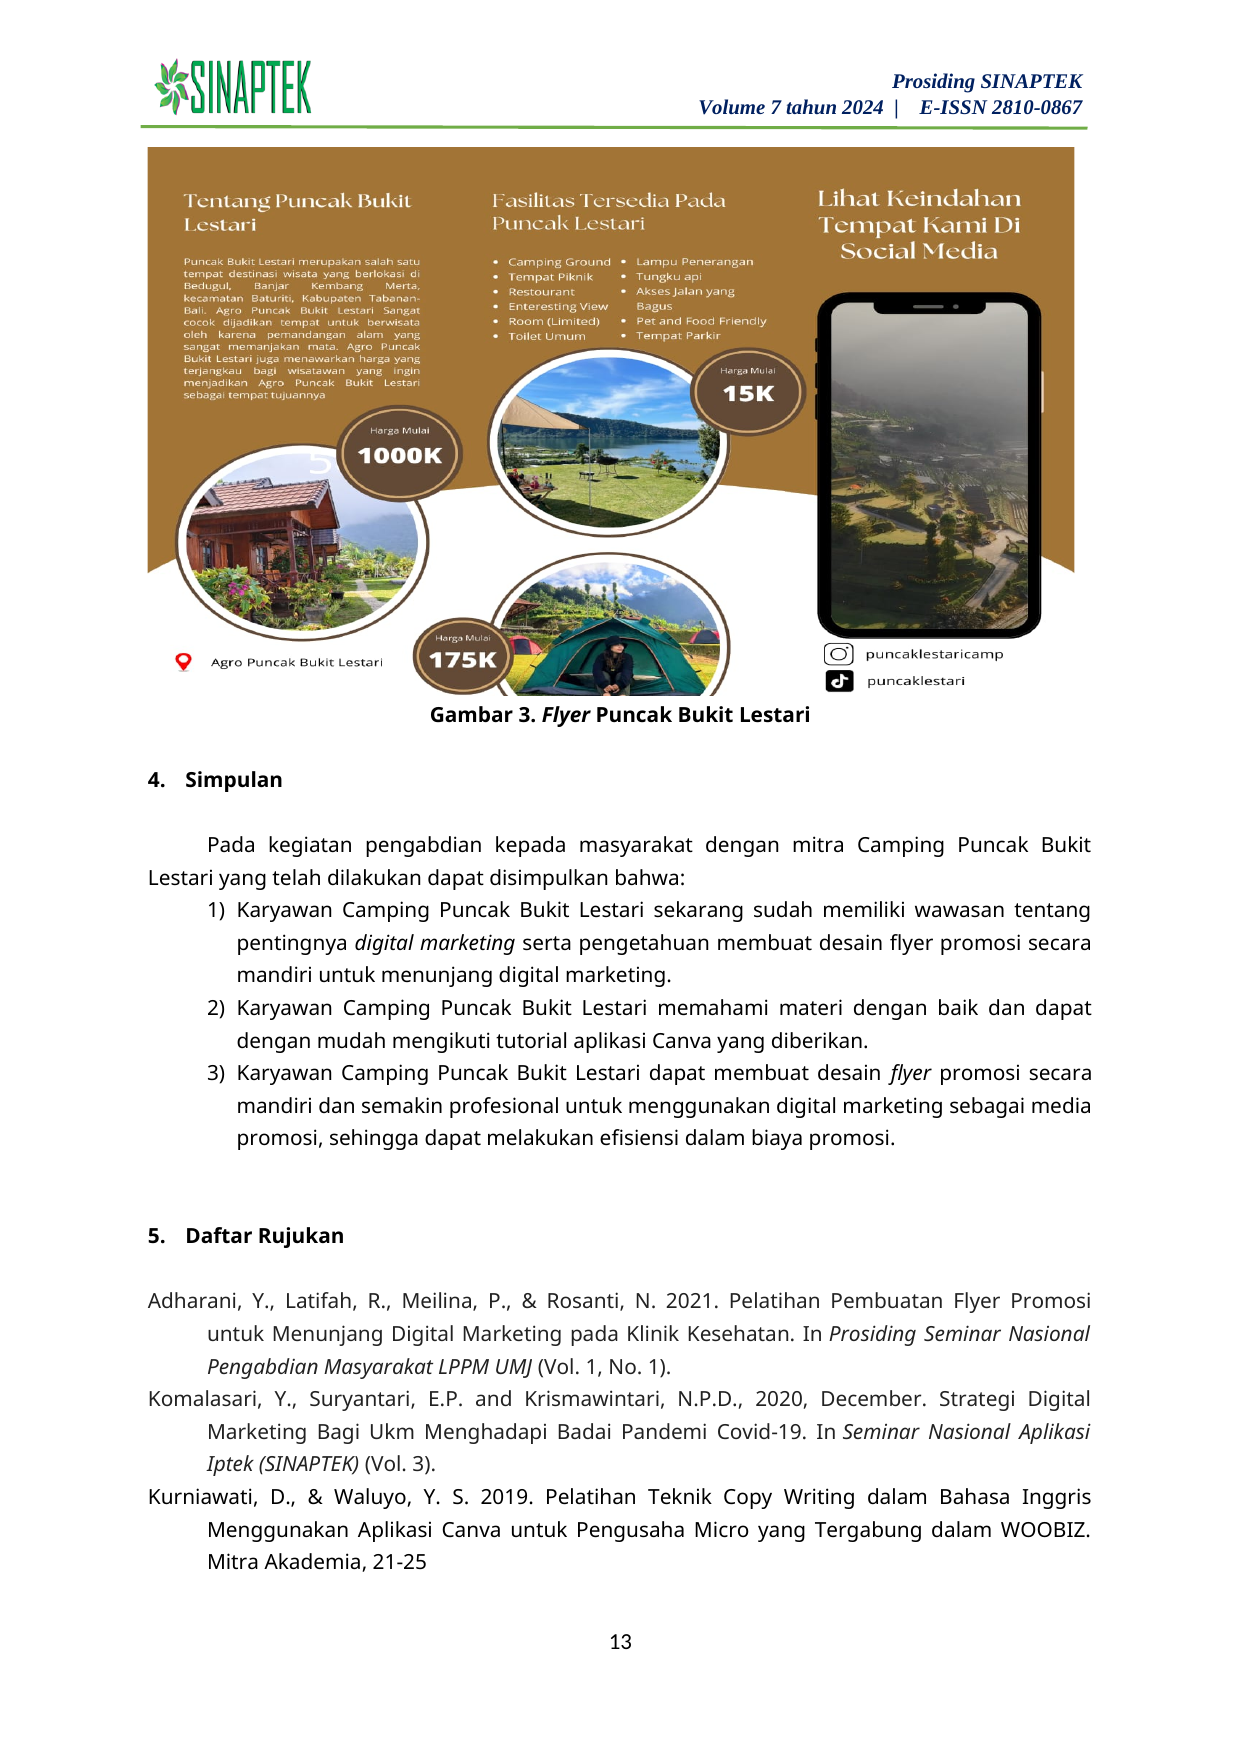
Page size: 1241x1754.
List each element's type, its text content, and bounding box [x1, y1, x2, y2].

list Simpulan [148, 765, 1092, 793]
text Kurniawati, D., & Waluyo, Y. S. 2019. Pelatihan Teknik Copy Writing dalam Bahasa Inggris Menggunakan Aplikasi Canva untuk Pengusaha Micro yang Tergabung dalam WOOBIZ. Mitra Akademia, 21-25 [148, 1482, 1092, 1576]
list Gambar 3. Flyer Puncak Bukit Lestari [148, 700, 1092, 728]
list 1) Karyawan Camping Puncak Bukit Lestari sekarang sudah memiliki wawasan tentang pentingnya digital marketing serta pengetahuan membuat desain flyer promosi secara mandiri untuk menunjang digital marketing. [207, 895, 1092, 989]
text Pada kegiatan pengabdian kepada masyarakat dengan mitra Camping Puncak Bukit Lestari yang telah dilakukan dapat disimpulkan bahwa: [148, 830, 1092, 891]
list 3) Karyawan Camping Puncak Bukit Lestari dapat membuat desain flyer promosi secara mandiri dan semakin profesional untuk menggunakan digital marketing sebagai media promosi, sehingga dapat melakukan efisiensi dalam biaya promosi. [207, 1058, 1092, 1152]
list Daftar Rujukan [148, 1221, 1092, 1250]
picture [147, 147, 1075, 696]
picture [148, 51, 327, 122]
list 2) Karyawan Camping Puncak Bukit Lestari memahami materi dengan baik dan dapat dengan mudah mengikuti tutorial aplikasi Canva yang diberikan. [207, 993, 1092, 1054]
text Komalasari, Y., Suryantari, E.P. and Krismawintari, N.P.D., 2020, December. Strategi Digital Marketing Bagi Ukm Menghadapi Badai Pandemi Covid-19. In Seminar Nasional Aplikasi Iptek (SINAPTEK) (Vol. 3). [148, 1413, 1092, 1478]
text Adharani, Y., Latifah, R., Meilina, P., & Rosanti, N. 2021. Pelatihan Pembuatan Flyer Promosi untuk Menunjang Digital Marketing pada Klinik Kesehatan. In Prosiding Seminar Nasional Pengabdian Masyarakat LPPM UMJ (Vol. 1, No. 1). [148, 1315, 1092, 1380]
